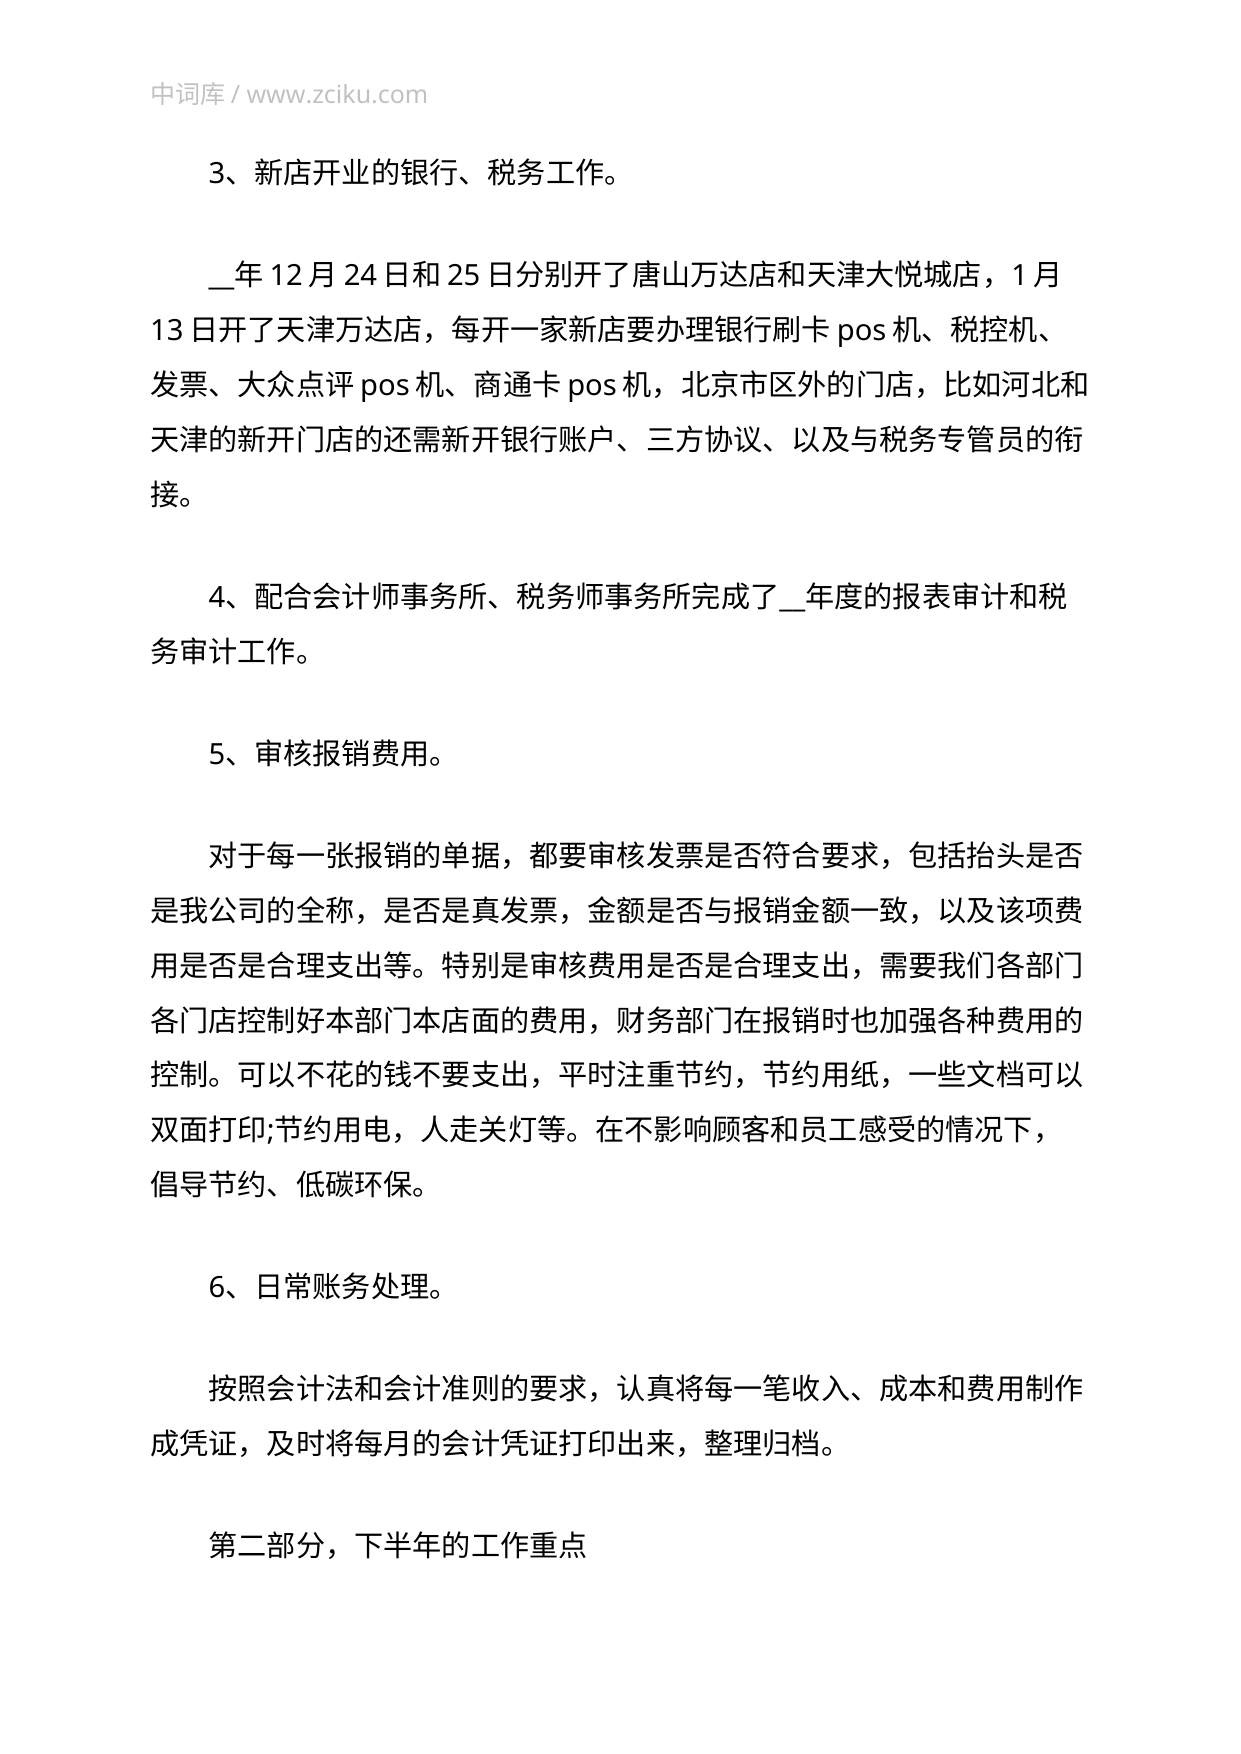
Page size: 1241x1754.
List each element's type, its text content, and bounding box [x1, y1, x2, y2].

text __年12月24日和25日分别开了唐山万达店和天津大悦城店，1月13日开了天津万达店，每开一家新店要办理银行刷卡pos机、税控机、发票、大众点评pos机、商通卡pos机，北京市区外的门店，比如河北和天津的新开门店的还需新开银行账户、三方协议、以及与税务专管员的衔接。 [150, 252, 1090, 514]
text 3、新店开业的银行、税务工作。 [150, 150, 1090, 192]
text 6、日常账务处理。 [150, 1264, 1090, 1306]
text 第二部分，下半年的工作重点 [150, 1522, 1090, 1564]
text 4、配合会计师事务所、税务师事务所完成了__年度的报表审计和税务审计工作。 [150, 574, 1090, 671]
text 按照会计法和会计准则的要求，认真将每一笔收入、成本和费用制作成凭证，及时将每月的会计凭证打印出来，整理归档。 [150, 1366, 1090, 1463]
text 5、审核报销费用。 [150, 730, 1090, 773]
text 对于每一张报销的单据，都要审核发票是否符合要求，包括抬头是否是我公司的全称，是否是真发票，金额是否与报销金额一致，以及该项费用是否是合理支出等。特别是审核费用是否是合理支出，需要我们各部门各门店控制好本部门本店面的费用，财务部门在报销时也加强各种费用的控制。可以不花的钱不要支出，平时注重节约，节约用纸，一些文档可以双面打印;节约用电，人走关灯等。在不影响顾客和员工感受的情况下，倡导节约、低碳环保。 [150, 832, 1090, 1204]
